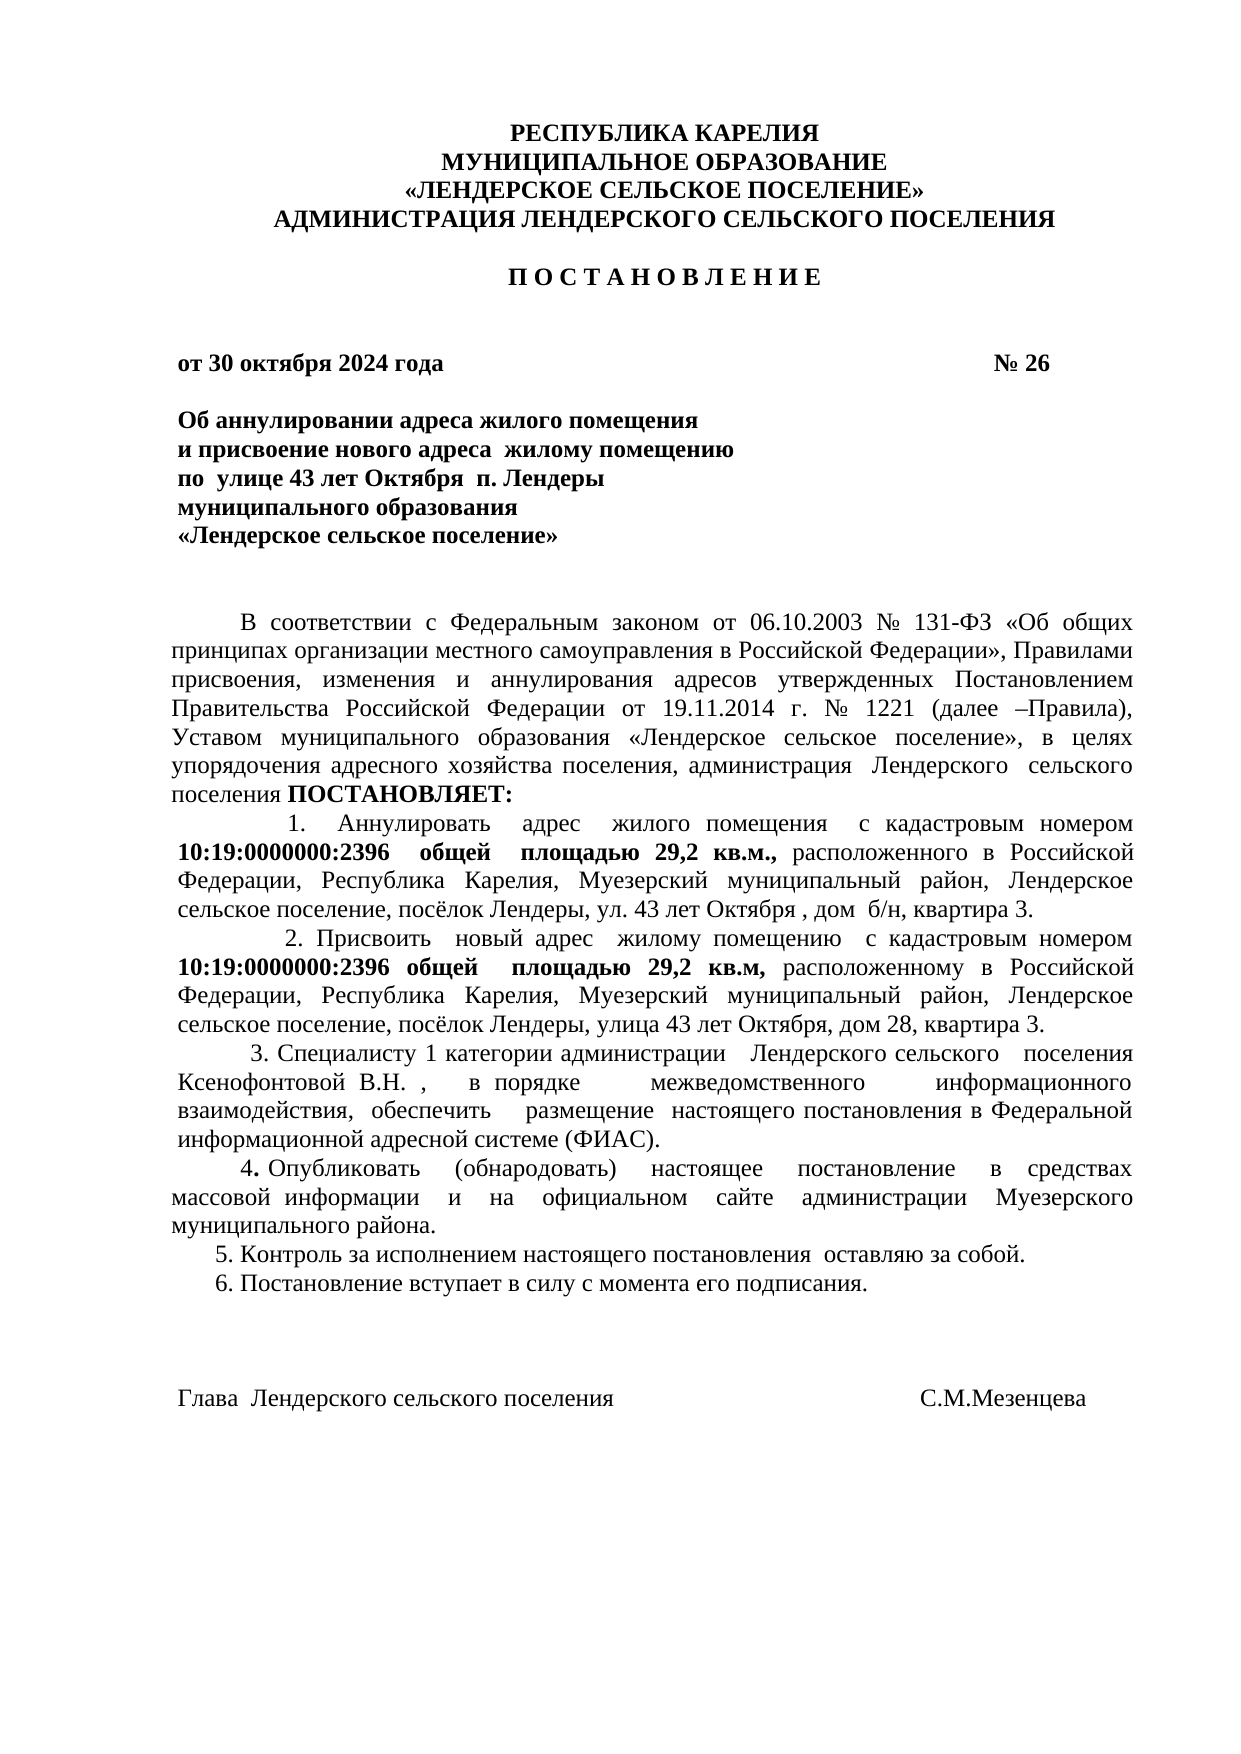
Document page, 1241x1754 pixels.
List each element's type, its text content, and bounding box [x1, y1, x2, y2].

text 3. Специалисту 1 категории администрации Лендерского сельского поселения Ксенофонтовой В.Н. , в порядке межведомственного информационного взаимодействия, обеспечить размещение настоящего постановления в Федеральной информационной адресной системе (ФИАС). [177, 1038, 1134, 1153]
text «ЛЕНДЕРСКОЕ СЕЛЬСКОЕ ПОСЕЛЕНИЕ» [177, 176, 1152, 204]
text МУНИЦИПАЛЬНОЕ ОБРАЗОВАНИЕ [177, 147, 1152, 176]
text Об аннулировании адреса жилого помещения [177, 406, 1152, 434]
text Глава Лендерского сельского поселения С.М.Мезенцева [177, 1383, 1128, 1412]
text и присвоение нового адреса жилому помещению [177, 434, 1152, 463]
text 2. Присвоить новый адрес жилому помещению с кадастровым номером 10:19:0000000:2396 общей площадью 29,2 кв.м, расположенному в Российской Федерации, Республика Карелия, Муезерский муниципальный район, Лендерское сельское поселение, посёлок Лендеры, улица 43 лет Октября, дом 28, квартира 3. [177, 923, 1134, 1038]
text 6. Постановление вступает в силу с момента его подписания. [171, 1268, 1134, 1297]
text 4. Опубликовать (обнародовать) настоящее постановление в средствах массовой информации и на официальном сайте администрации Муезерского муниципального района. [171, 1153, 1134, 1239]
text «Лендерское сельское поселение» [177, 521, 1152, 549]
text от 30 октября 2024 года № 26 [177, 348, 1152, 377]
text 5. Контроль за исполнением настоящего постановления оставляю за собой. [171, 1239, 1134, 1268]
text В соответствии с Федеральным законом от 06.10.2003 № 131-ФЗ «Об общих принципах организации местного самоуправления в Российской Федерации», Правилами присвоения, изменения и аннулирования адресов утвержденных Постановлением Правительства Российской Федерации от 19.11.2014 г. № 1221 (далее –Правила), Уставом муниципального образования «Лендерское сельское поселение», в целях упорядочения адресного хозяйства поселения, администрация Лендерского сельского поселения ПОСТАНОВЛЯЕТ: [171, 607, 1134, 808]
text 1. Аннулировать адрес жилого помещения с кадастровым номером 10:19:0000000:2396 общей площадью 29,2 кв.м., расположенного в Российской Федерации, Республика Карелия, Муезерский муниципальный район, Лендерское сельское поселение, посёлок Лендеры, ул. 43 лет Октября , дом б/н, квартира 3. [177, 808, 1134, 923]
text АДМИНИСТРАЦИЯ ЛЕНДЕРСКОГО СЕЛЬСКОГО ПОСЕЛЕНИЯ [177, 204, 1152, 233]
text по улице 43 лет Октября п. Лендеры [177, 463, 1152, 492]
text РЕСПУБЛИКА КАРЕЛИЯ [177, 118, 1152, 147]
text П О С Т А Н О В Л Е Н И Е [177, 262, 1152, 291]
text муниципального образования [177, 492, 1152, 521]
